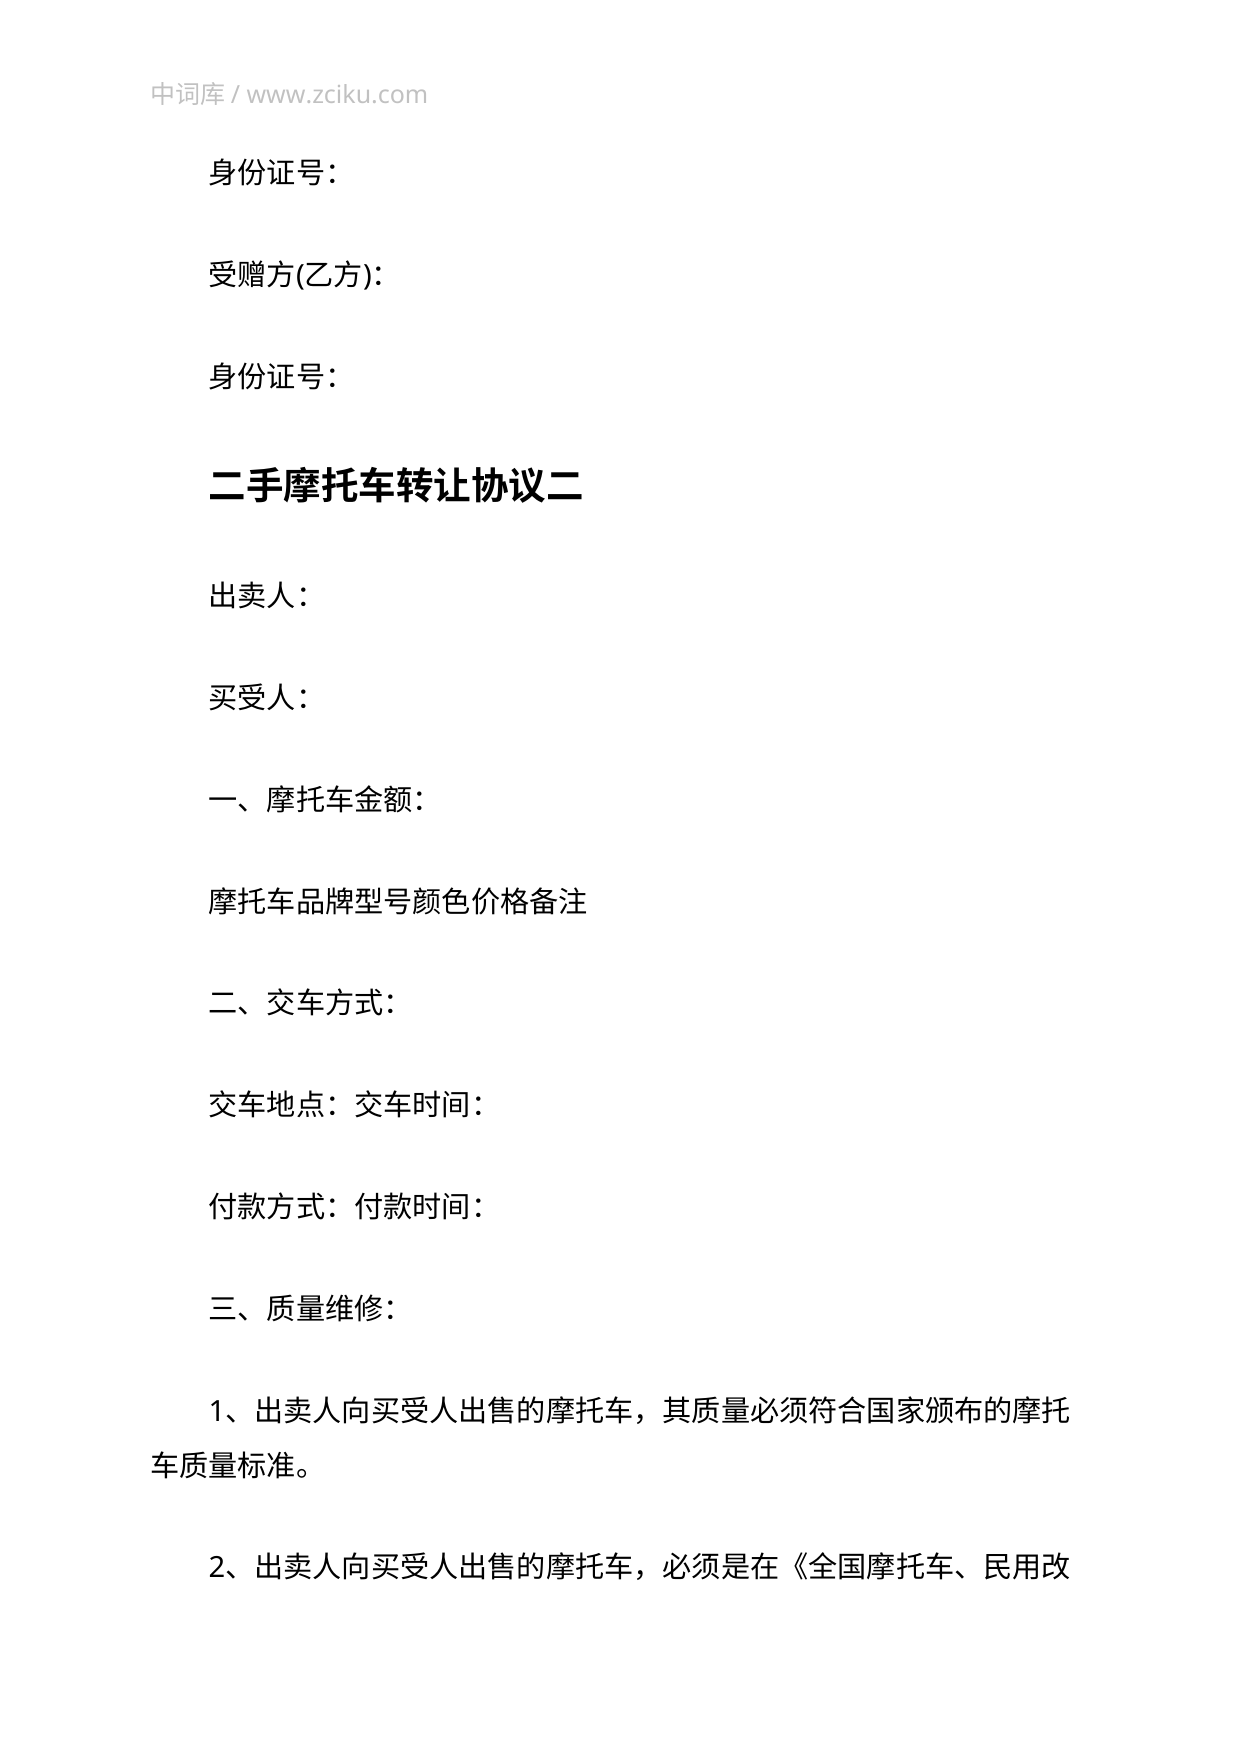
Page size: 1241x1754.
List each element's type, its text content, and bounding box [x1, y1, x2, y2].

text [150, 1544, 1090, 1586]
text 交车地点：交车时间： [150, 1082, 1090, 1124]
text 出卖人： [150, 573, 1090, 615]
text 付款方式：付款时间： [150, 1183, 1090, 1226]
text 身份证号： [150, 354, 1090, 396]
text 买受人： [150, 675, 1090, 717]
text 二手摩托车转让协议二 [150, 456, 1090, 510]
text 身份证号： [150, 150, 1090, 192]
text 二、交车方式： [150, 980, 1090, 1022]
text 三、质量维修： [150, 1285, 1090, 1328]
text 一、摩托车金额： [150, 776, 1090, 819]
text 受赠方(乙方)： [150, 252, 1090, 294]
text 1、出卖人向买受人出售的摩托车，其质量必须符合国家颁布的摩托车质量标准。 [150, 1387, 1090, 1484]
text 摩托车品牌型号颜色价格备注 [150, 878, 1090, 921]
